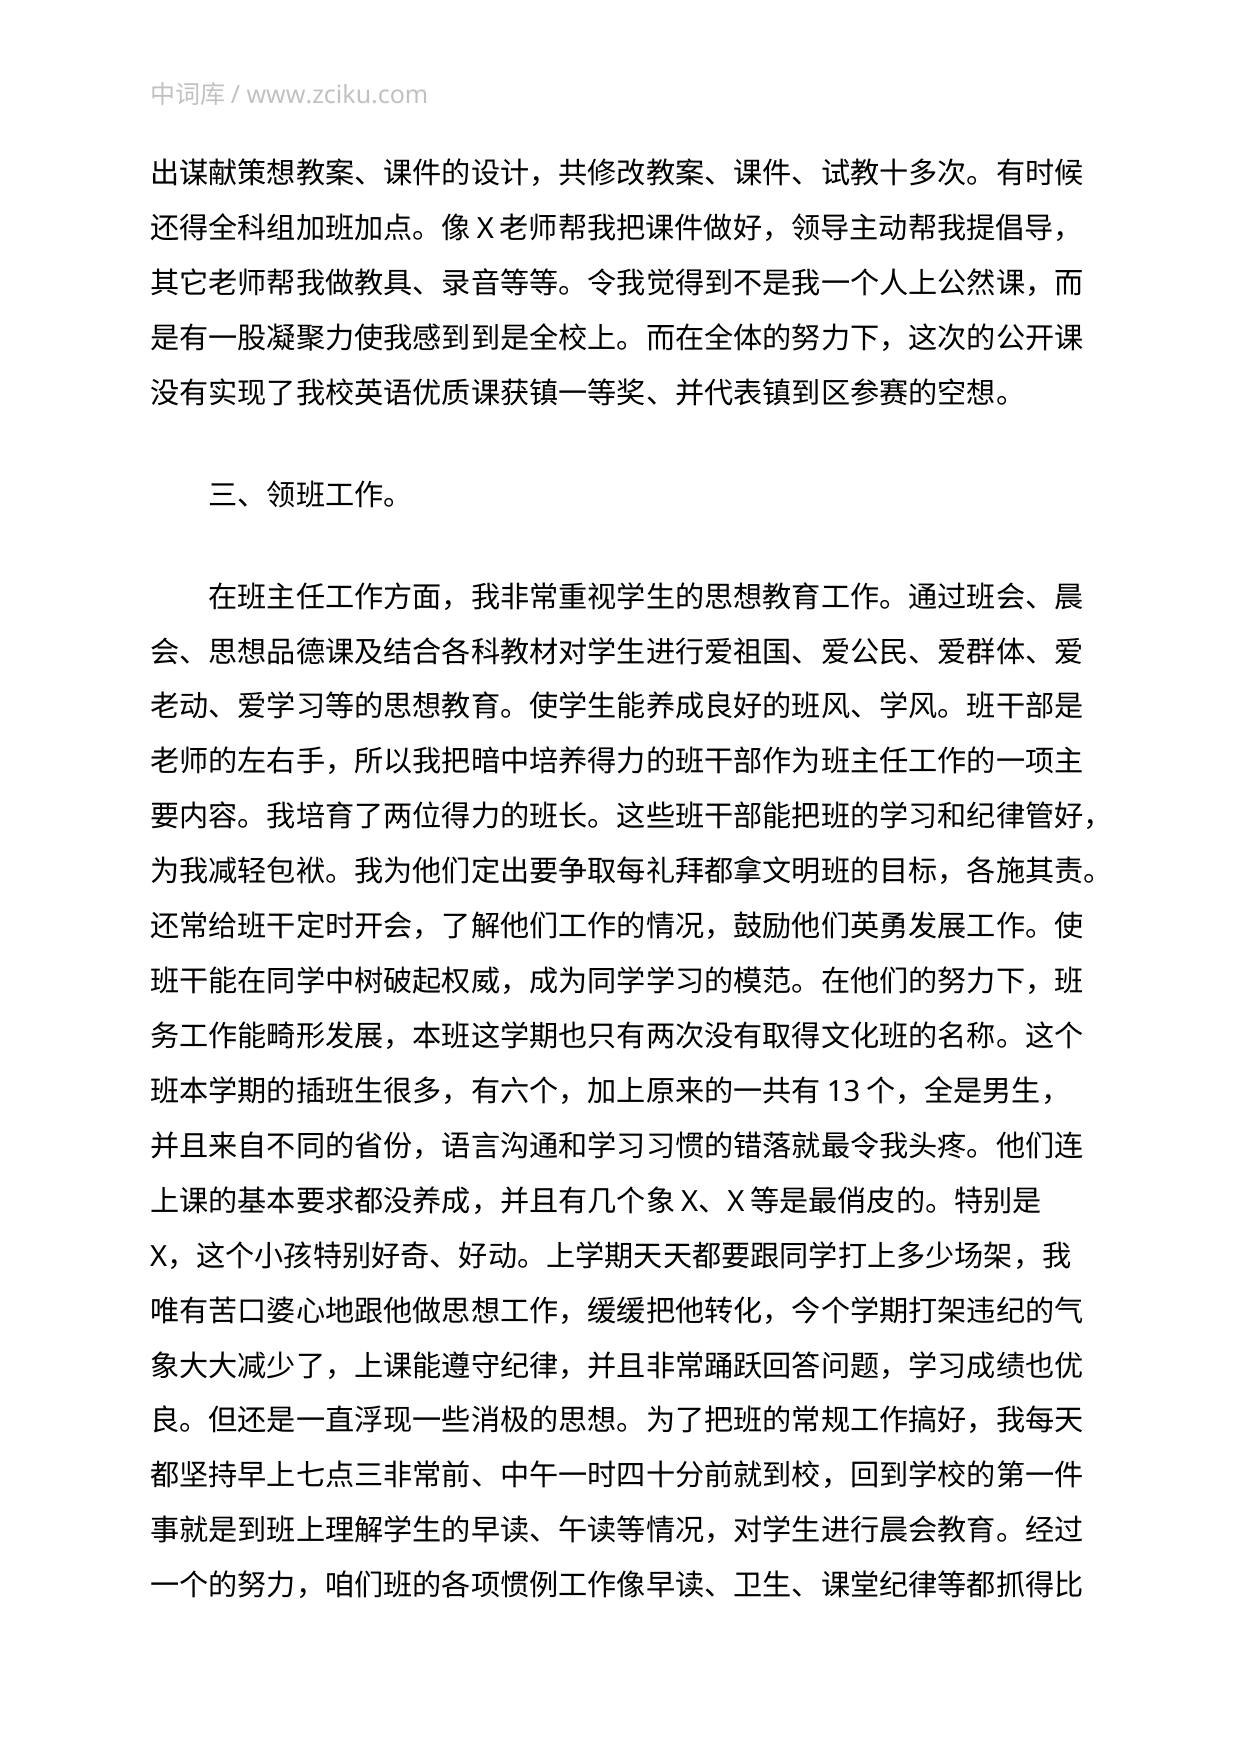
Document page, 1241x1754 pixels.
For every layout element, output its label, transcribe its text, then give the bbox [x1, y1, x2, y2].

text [150, 150, 1090, 412]
text 三、领班工作。 [150, 471, 1090, 514]
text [150, 573, 1090, 1604]
